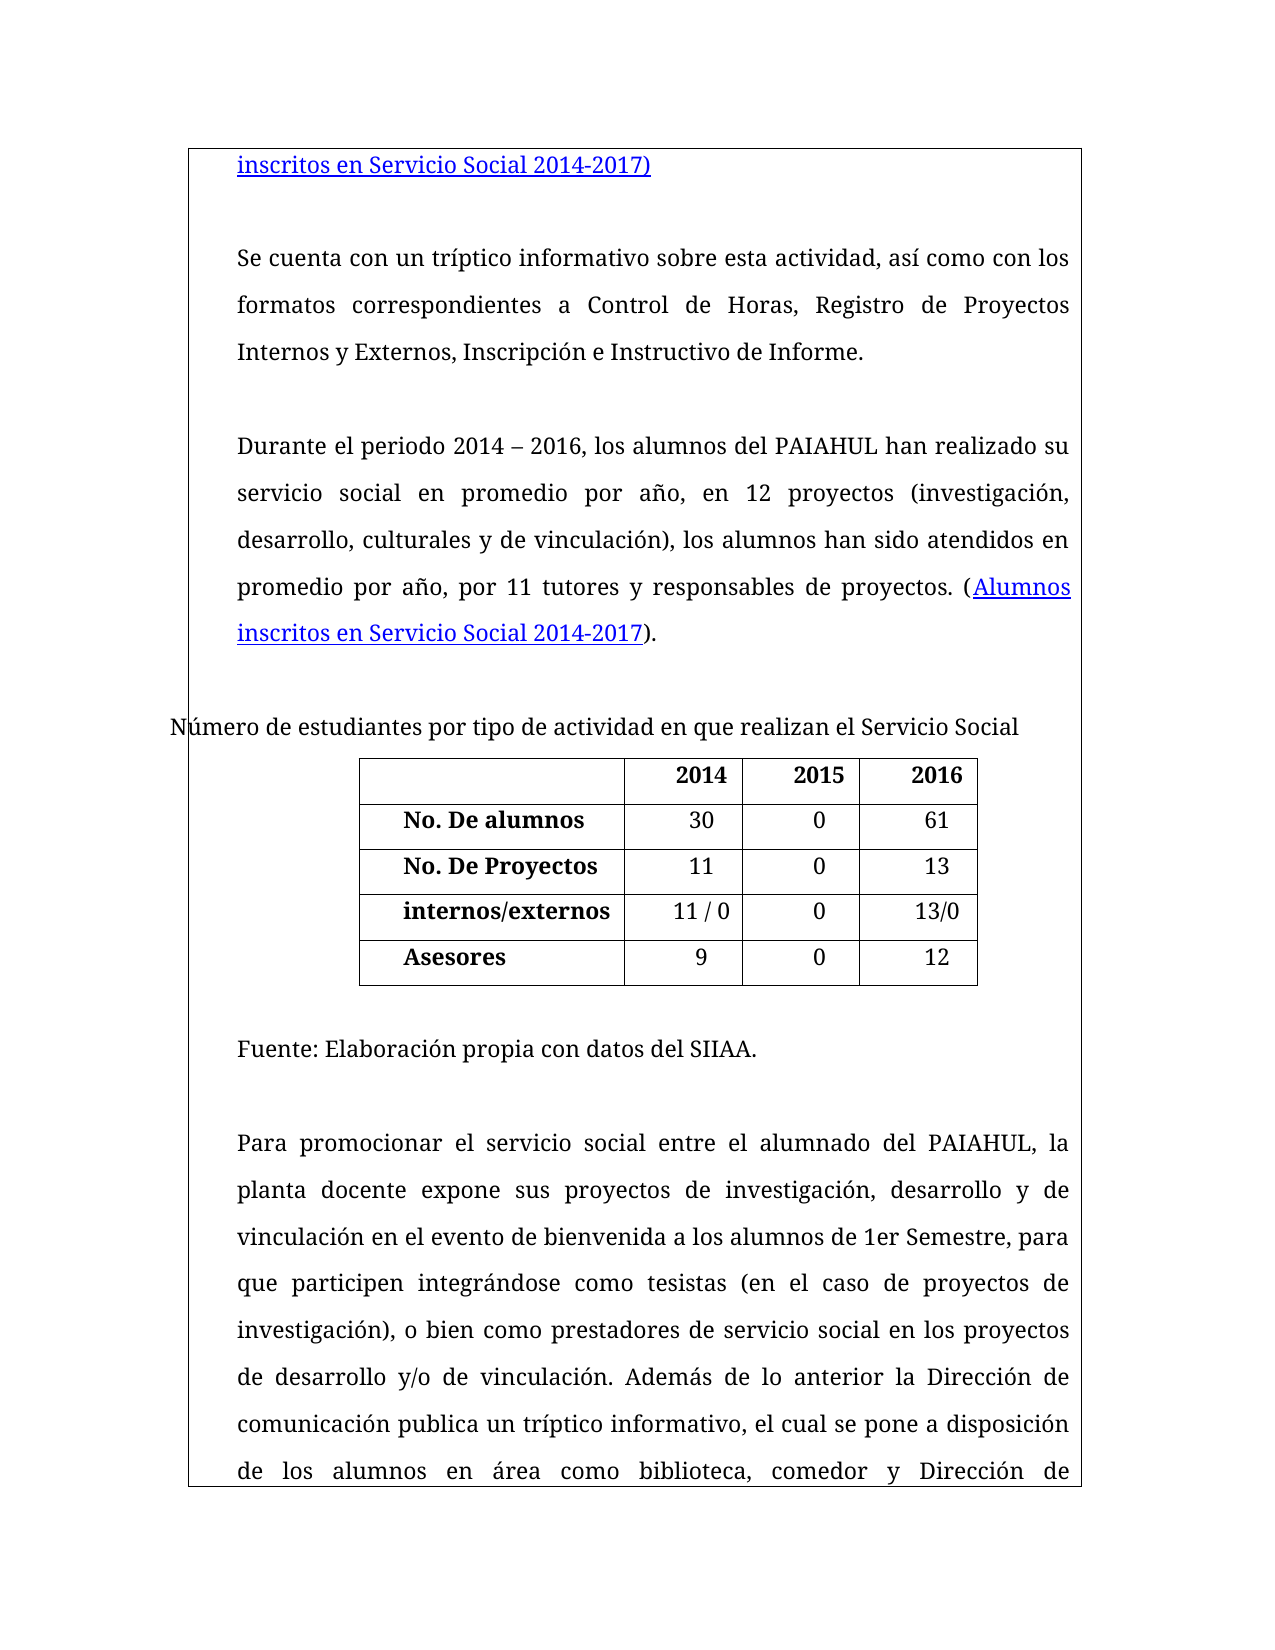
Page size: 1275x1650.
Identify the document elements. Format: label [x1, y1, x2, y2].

table_cell [189, 149, 1081, 1486]
